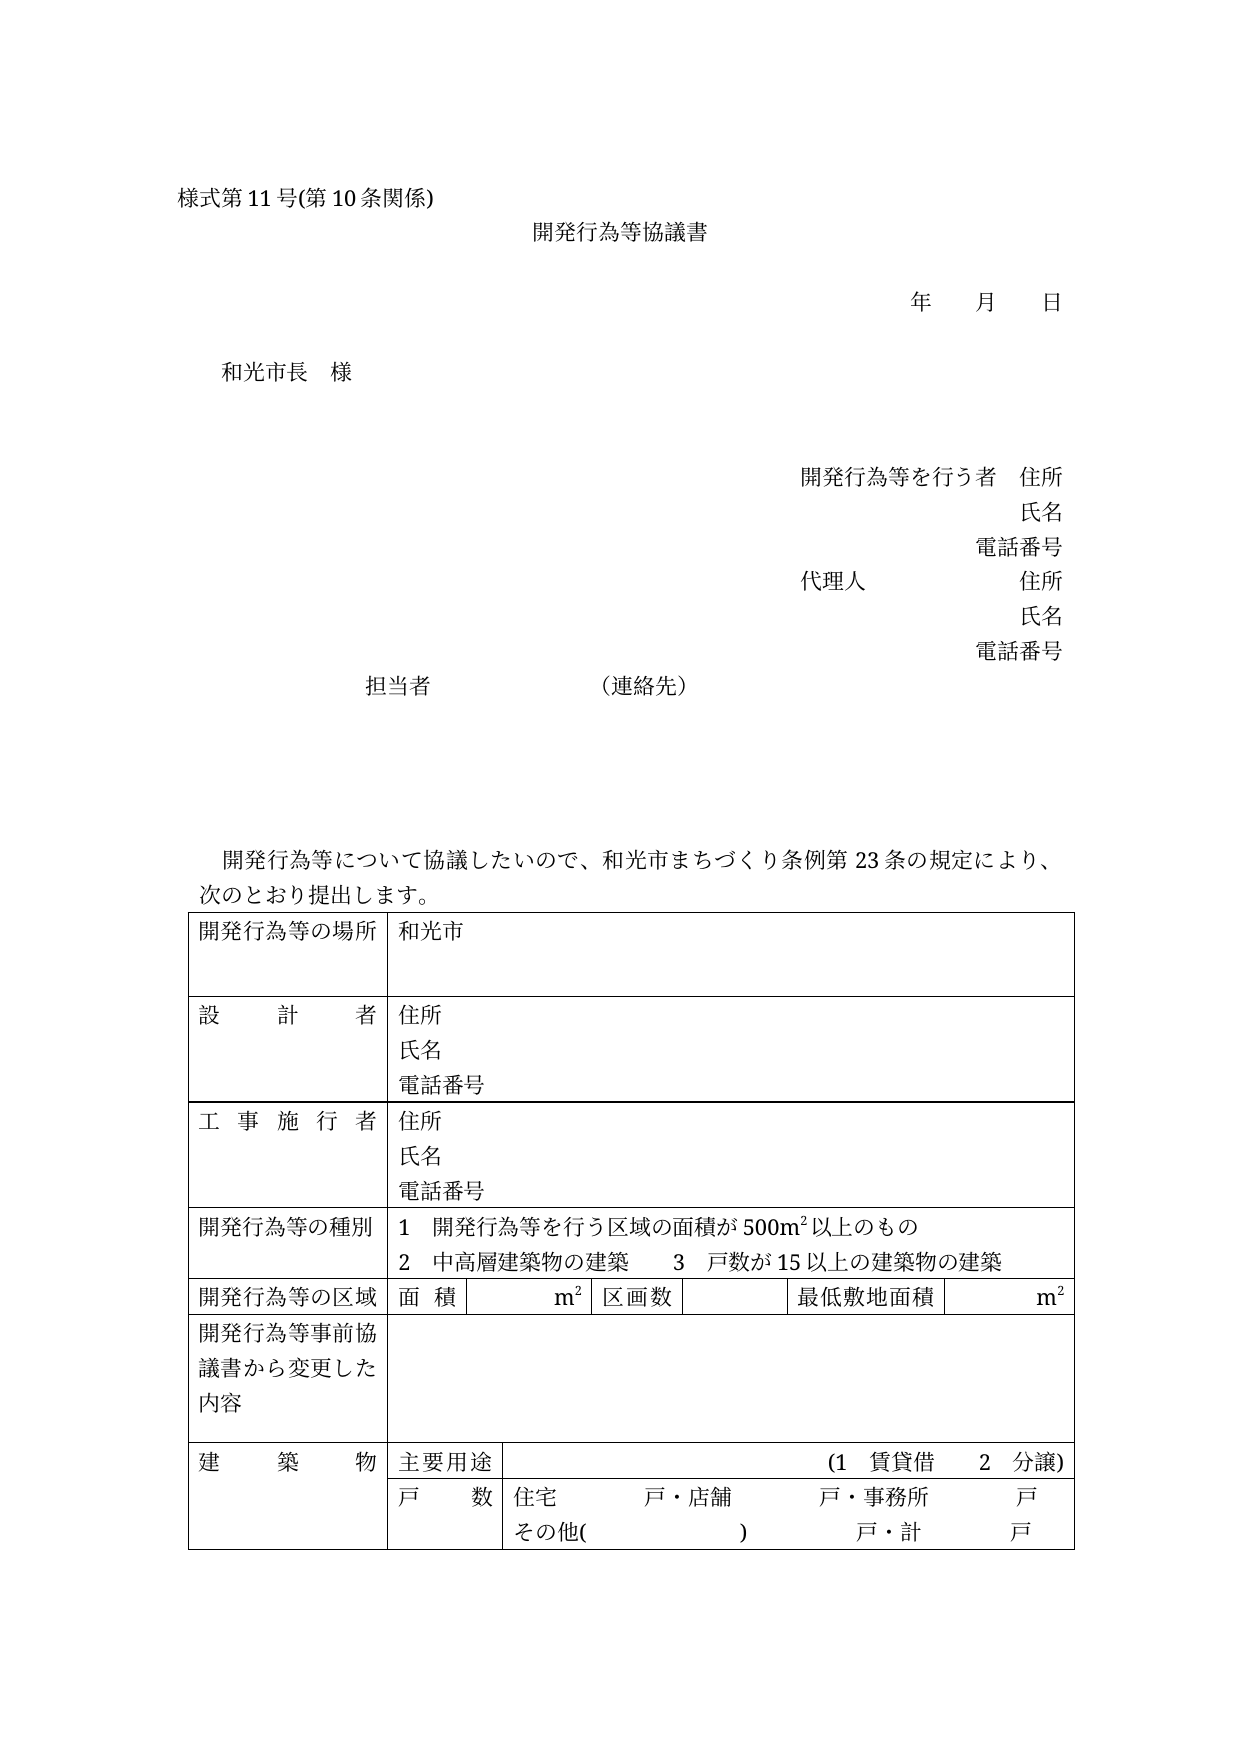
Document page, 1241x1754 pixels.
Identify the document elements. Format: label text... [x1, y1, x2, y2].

table_cell 開発行為等事前協議書から変更した内容 [189, 1315, 387, 1442]
table_cell 住所 氏名 電話番号 [388, 1103, 1074, 1207]
table_cell 開発行為等の種別 [189, 1208, 387, 1278]
table_cell m2 [945, 1279, 1074, 1314]
text 代理人 住所 [177, 563, 1063, 598]
table_cell 開発行為等の区域 [189, 1279, 387, 1314]
table_cell [683, 1279, 787, 1314]
text 氏名 [177, 598, 1063, 633]
table_cell 区画数 [592, 1279, 682, 1314]
table_header 開発行為等の場所 [189, 913, 387, 996]
text 開発行為等について協議したいので、和光市まちづくり条例第23条の規定により、次のとおり提出します。 [177, 842, 1063, 912]
text 担当者 （連絡先） [177, 668, 1063, 702]
text 電話番号 [177, 528, 1063, 563]
text 氏名 [177, 493, 1063, 528]
table_cell 設計者 [189, 997, 387, 1101]
text 年 月 日 [177, 284, 1063, 319]
table_cell 面積 [388, 1279, 466, 1314]
table_cell 1 開発行為等を行う区域の面積が500m2以上のもの 2 中高層建築物の建築 3 戸数が15以上の建築物の建築 [388, 1208, 1074, 1278]
table_cell 住宅 戸・店舗 戸・事務所 戸 その他( ) 戸・計 戸 [503, 1479, 1074, 1549]
table_cell 戸数 [388, 1479, 502, 1549]
table_cell 主要用途 [388, 1443, 502, 1478]
text 開発行為等協議書 [177, 214, 1063, 249]
text 様式第11号(第10条関係) [177, 179, 1063, 214]
table_cell 最低敷地面積 [788, 1279, 944, 1314]
table_cell [388, 1315, 1074, 1442]
table_cell (1 賃貸借 2 分譲) [503, 1443, 1074, 1478]
table_cell 住所 氏名 電話番号 [388, 997, 1074, 1101]
table_cell m2 [467, 1279, 591, 1314]
table_header 和光市 [388, 913, 1074, 996]
table_cell 建築物 [189, 1443, 387, 1549]
text 和光市長 様 [177, 353, 1063, 388]
text 開発行為等を行う者 住所 [177, 458, 1063, 493]
text 電話番号 [177, 633, 1063, 668]
table_cell 工事施行者 [189, 1103, 387, 1207]
